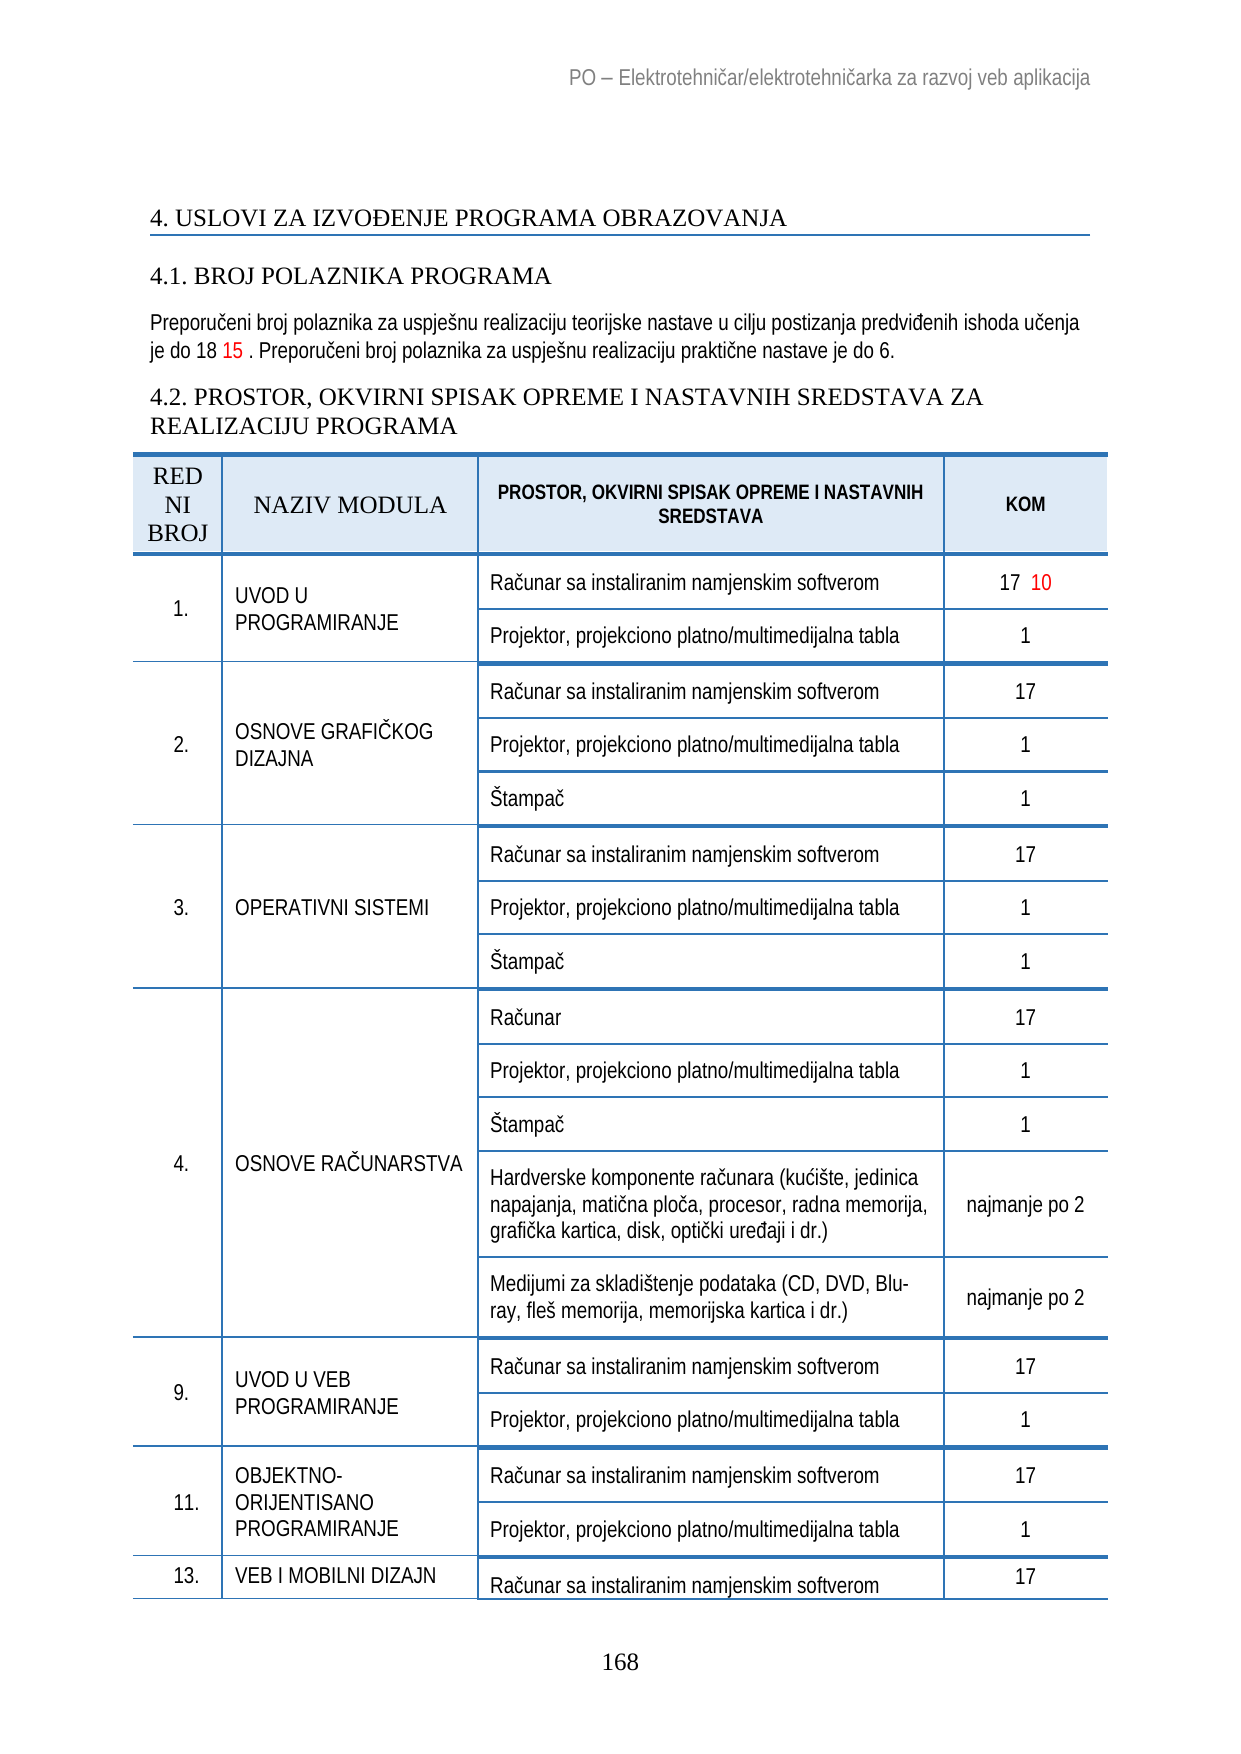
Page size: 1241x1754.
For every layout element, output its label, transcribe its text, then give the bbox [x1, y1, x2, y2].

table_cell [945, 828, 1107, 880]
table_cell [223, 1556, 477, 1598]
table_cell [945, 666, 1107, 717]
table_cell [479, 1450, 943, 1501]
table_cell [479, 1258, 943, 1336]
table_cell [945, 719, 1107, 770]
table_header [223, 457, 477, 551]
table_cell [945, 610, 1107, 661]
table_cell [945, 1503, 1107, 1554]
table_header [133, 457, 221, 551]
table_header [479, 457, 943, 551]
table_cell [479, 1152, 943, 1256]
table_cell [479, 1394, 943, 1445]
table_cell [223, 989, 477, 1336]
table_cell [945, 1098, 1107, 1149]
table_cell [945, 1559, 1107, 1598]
text Preporučeni broj polaznika za uspješnu realizaciju teorijske nastave u cilju postizanja predviđenih ishoda učenja je do 18 15 . Preporučeni broj polaznika za uspješnu realizaciju praktične nastave je do 6. [150, 308, 1090, 363]
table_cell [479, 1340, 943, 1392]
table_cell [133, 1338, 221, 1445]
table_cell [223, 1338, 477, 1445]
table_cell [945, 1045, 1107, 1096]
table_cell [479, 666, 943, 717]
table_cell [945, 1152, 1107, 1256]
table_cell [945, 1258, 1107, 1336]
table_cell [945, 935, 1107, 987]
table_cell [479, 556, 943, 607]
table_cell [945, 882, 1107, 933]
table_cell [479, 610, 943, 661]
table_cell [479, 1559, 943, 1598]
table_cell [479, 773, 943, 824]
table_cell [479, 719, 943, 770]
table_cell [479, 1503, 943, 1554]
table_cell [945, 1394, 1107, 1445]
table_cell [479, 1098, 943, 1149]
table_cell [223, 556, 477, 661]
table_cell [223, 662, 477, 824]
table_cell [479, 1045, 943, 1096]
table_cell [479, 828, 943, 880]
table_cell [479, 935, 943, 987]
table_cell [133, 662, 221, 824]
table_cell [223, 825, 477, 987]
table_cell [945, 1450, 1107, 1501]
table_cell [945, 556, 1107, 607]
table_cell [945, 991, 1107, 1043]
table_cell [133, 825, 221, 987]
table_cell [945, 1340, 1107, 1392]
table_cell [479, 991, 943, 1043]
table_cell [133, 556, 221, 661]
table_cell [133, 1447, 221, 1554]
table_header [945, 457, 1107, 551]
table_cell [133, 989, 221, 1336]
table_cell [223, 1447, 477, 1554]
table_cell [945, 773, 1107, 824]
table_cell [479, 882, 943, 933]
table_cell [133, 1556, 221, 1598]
